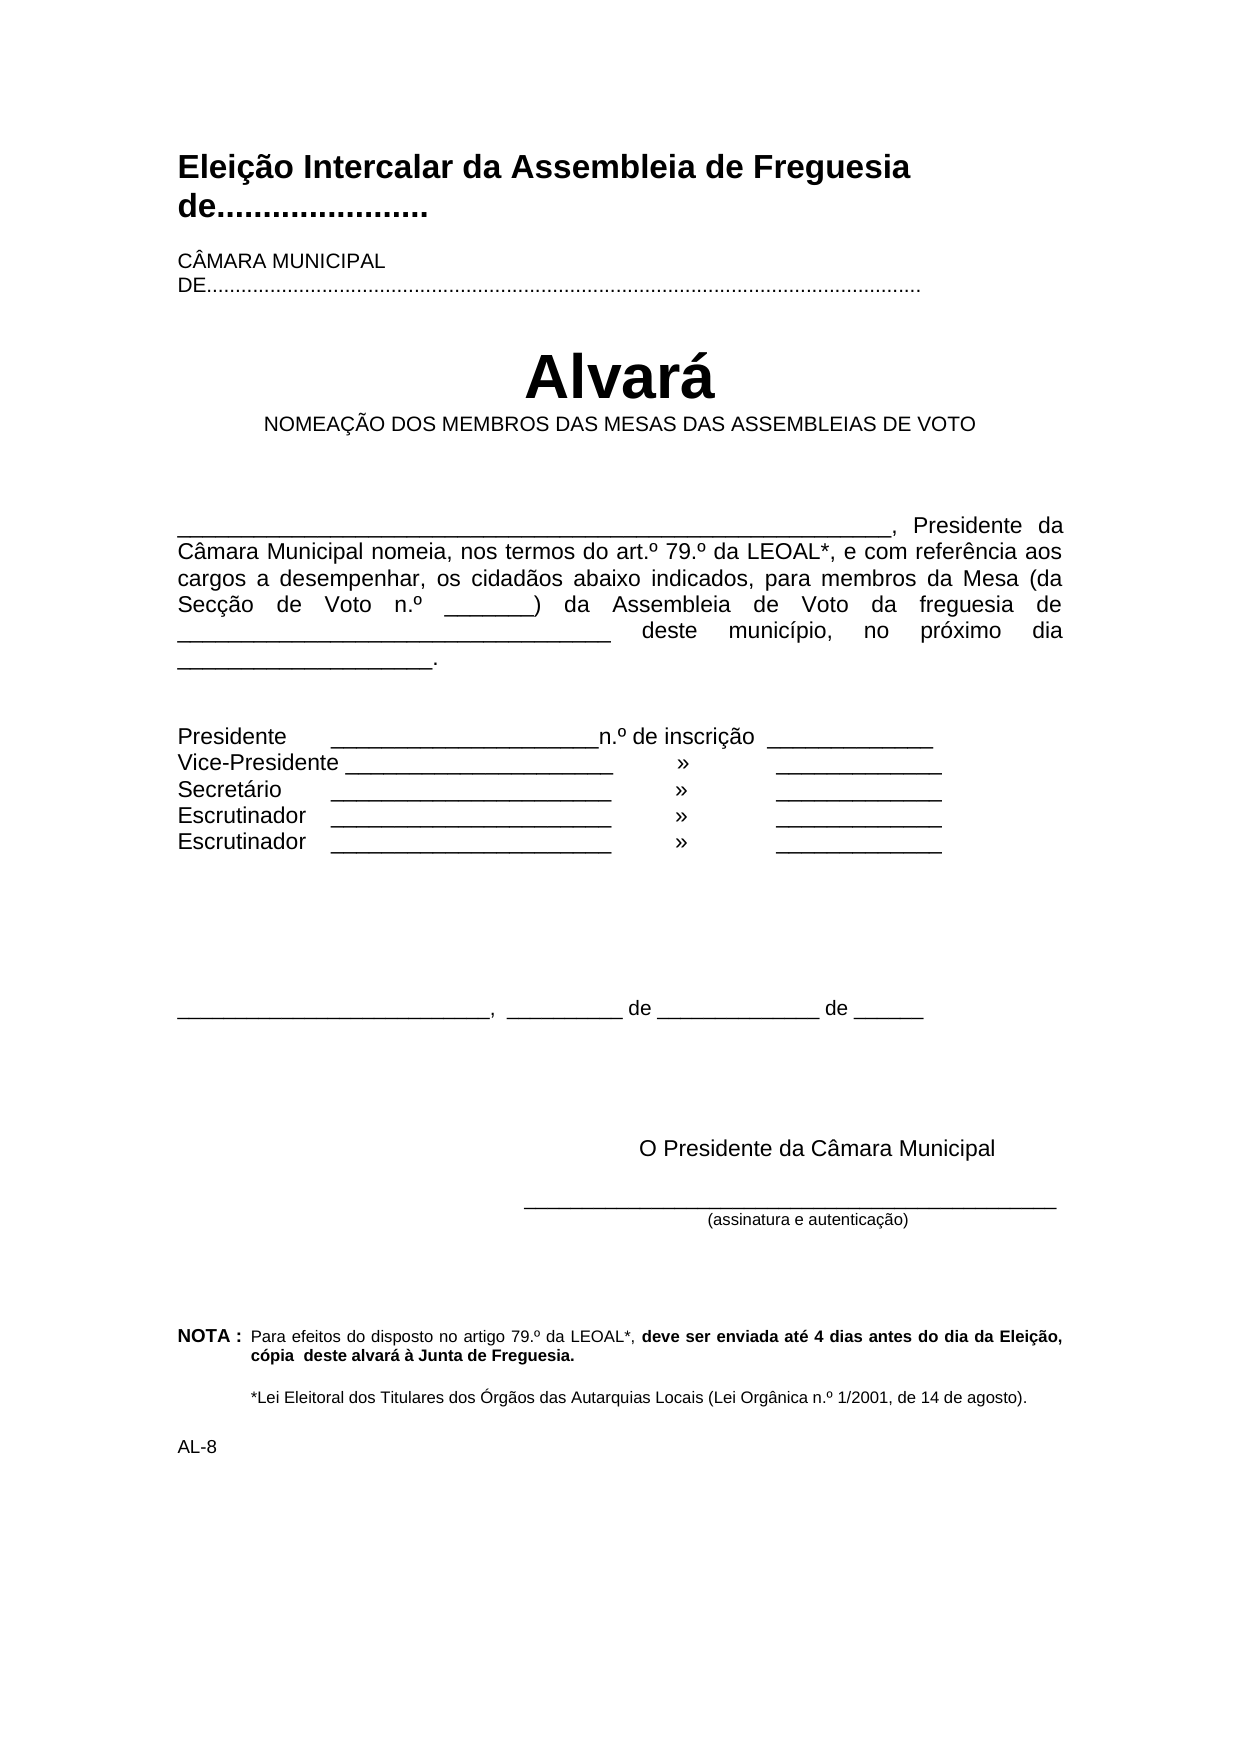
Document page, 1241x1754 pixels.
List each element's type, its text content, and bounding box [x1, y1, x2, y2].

text CÂMARA MUNICIPAL DE............................................................................................................................ [177, 248, 1063, 296]
text NOTA : Para efeitos do disposto no artigo 79.º da LEOAL*, deve ser enviada até 4 dias antes do dia da Eleição, cópia deste alvará à Junta de Freguesia. [177, 1325, 1063, 1365]
text ______________________________________________ [177, 1186, 1063, 1210]
text Vice-Presidente _____________________ » _____________ [177, 749, 988, 776]
text Alvará [177, 339, 1063, 411]
text Escrutinador ______________________ » _____________ [177, 828, 988, 854]
text NOMEAÇÃO DOS MEMBROS DAS MESAS DAS ASSEMBLEIAS DE VOTO [177, 411, 1063, 435]
text (assinatura e autenticação) [177, 1210, 1063, 1229]
text ________________________________________________________, Presidente da Câmara Municipal nomeia, nos termos do art.º 79.º da LEOAL*, e com referência aos cargos a desempenhar, os cidadãos abaixo indicados, para membros da Mesa (da Secção de Voto n.º _______) da Assembleia de Voto da freguesia de __________________________________ deste município, no próximo dia ____________________. [177, 512, 1063, 670]
text *Lei Eleitoral dos Titulares dos Órgãos das Autarquias Locais (Lei Orgânica n.º 1/2001, de 14 de agosto). [251, 1388, 1063, 1407]
text Secretário ______________________ » _____________ [177, 776, 988, 802]
subtitle Eleição Intercalar da Assembleia de Freguesia de....................... [177, 148, 1063, 224]
text Escrutinador ______________________ » _____________ [177, 802, 988, 828]
text ___________________________, __________ de ______________ de ______ [177, 996, 1063, 1020]
text O Presidente da Câmara Municipal [177, 1135, 1063, 1162]
text Presidente _____________________ n.º de inscrição _____________ [177, 723, 988, 749]
text AL-8 [177, 1436, 1063, 1457]
